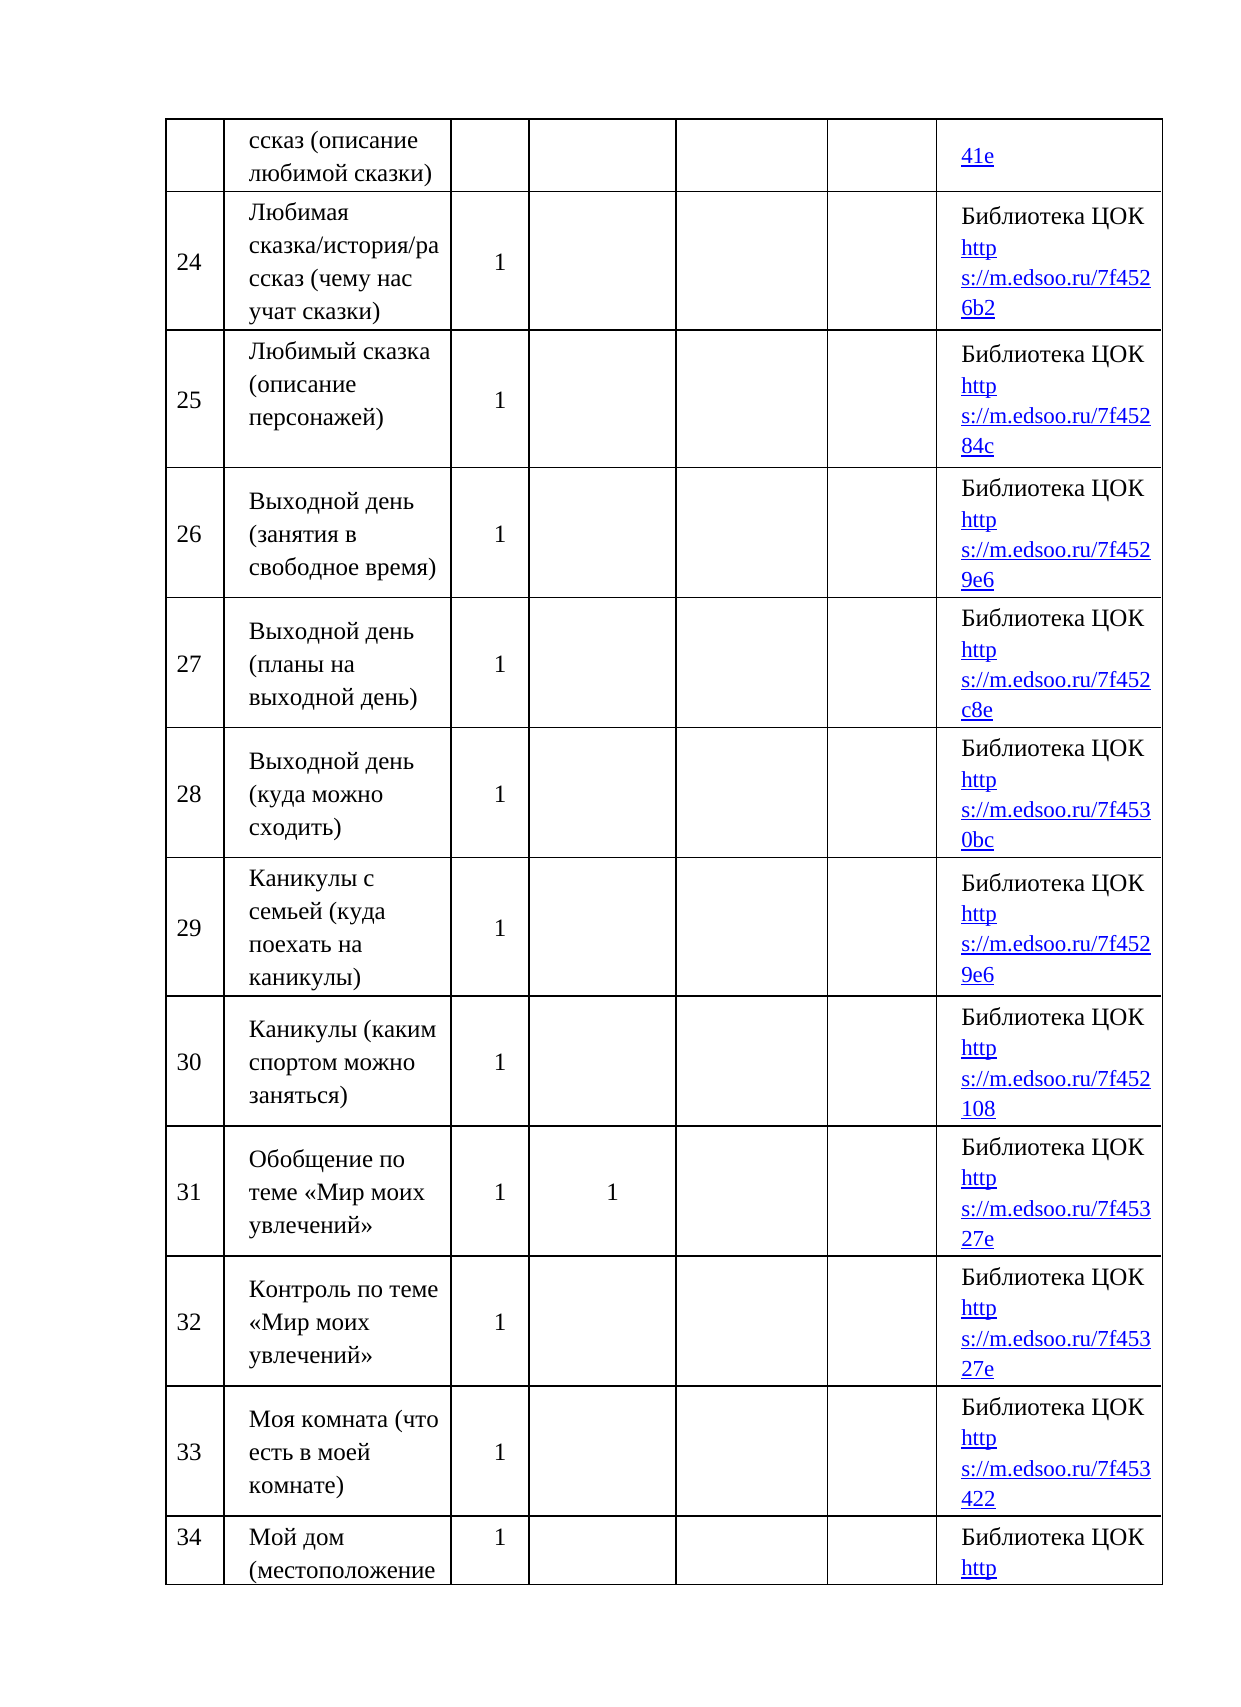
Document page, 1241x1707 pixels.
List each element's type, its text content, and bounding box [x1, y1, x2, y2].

table_cell 1 [452, 1127, 528, 1255]
table_cell 27 [167, 598, 223, 727]
table_cell 1 [452, 192, 528, 329]
table_cell 1 [452, 120, 528, 191]
table_cell [828, 192, 936, 329]
table_cell Выходной день (планы на выходной день) [225, 598, 450, 727]
table_cell 1 [452, 1257, 528, 1385]
table_cell [828, 1517, 936, 1584]
table_cell [677, 1127, 827, 1255]
table_cell Выходной день (куда можно сходить) [225, 728, 450, 857]
table_cell [677, 192, 827, 329]
table_cell 33 [167, 1387, 223, 1515]
table_cell [828, 331, 936, 467]
table_cell 31 [167, 1127, 223, 1255]
table_cell 1 [452, 1517, 528, 1584]
table_cell [530, 728, 675, 857]
table_cell [828, 858, 936, 995]
table_cell [828, 598, 936, 727]
table_cell 26 [167, 468, 223, 597]
table_cell Библиотека ЦОК https://m.edsoo.ru/7f4526b2 [937, 191, 1162, 329]
table_cell [828, 728, 936, 857]
table_cell [530, 331, 675, 467]
table_cell [530, 1517, 675, 1584]
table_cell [937, 1515, 1162, 1584]
table_cell Библиотека ЦОК https://m.edsoo.ru/7f4529e6 [937, 467, 1162, 597]
table_cell [530, 598, 675, 727]
table_cell Каникулы (каким спортом можно заняться) [225, 997, 450, 1125]
table_cell 1 [452, 997, 528, 1125]
table_cell [677, 598, 827, 727]
table_cell [677, 1517, 827, 1584]
table_cell 32 [167, 1257, 223, 1385]
table_cell 30 [167, 997, 223, 1125]
table_cell [677, 858, 827, 995]
table_cell [677, 728, 827, 857]
table_cell [828, 468, 936, 597]
table_cell 1 [452, 728, 528, 857]
table_cell [530, 1387, 675, 1515]
table_cell 1 [452, 331, 528, 467]
table_cell [677, 120, 827, 191]
table_cell [530, 120, 675, 191]
table_cell 29 [167, 858, 223, 995]
table_cell [828, 120, 936, 191]
table_cell [530, 1257, 675, 1385]
table_cell [828, 1127, 936, 1255]
table_cell 1 [530, 1127, 675, 1255]
table_cell 25 [167, 331, 223, 467]
table_cell Библиотека ЦОК https://m.edsoo.ru/7f45284c [937, 329, 1162, 467]
table_cell 1 [452, 598, 528, 727]
table_cell [828, 997, 936, 1125]
table_cell [530, 192, 675, 329]
table_cell [530, 468, 675, 597]
table_cell Контроль по теме «Мир моих увлечений» [225, 1257, 450, 1385]
table_cell [677, 1257, 827, 1385]
table_cell Выходной день (занятия в свободное время) [225, 468, 450, 597]
table_cell 24 [167, 192, 223, 329]
table_cell Библиотека ЦОК https://m.edsoo.ru/7f45327e [937, 1125, 1162, 1255]
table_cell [225, 120, 450, 191]
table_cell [937, 120, 1162, 191]
table_cell Библиотека ЦОК https://m.edsoo.ru/7f453422 [937, 1385, 1162, 1515]
table_cell 1 [452, 858, 528, 995]
table_cell Любимая сказка/история/рассказ (чему нас учат сказки) [225, 192, 450, 329]
table_cell [530, 997, 675, 1125]
table_cell Любимый сказка (описание персонажей) [225, 331, 450, 467]
table_cell Обобщение по теме «Мир моих увлечений» [225, 1127, 450, 1255]
table_cell Библиотека ЦОК https://m.edsoo.ru/7f4529e6 [937, 857, 1162, 995]
table_cell Библиотека ЦОК https://m.edsoo.ru/7f452c8e [937, 597, 1162, 727]
table_cell Каникулы с семьей (куда поехать на каникулы) [225, 858, 450, 995]
table_cell [677, 468, 827, 597]
table_cell 34 [167, 1517, 223, 1584]
table_cell [677, 331, 827, 467]
table_cell Библиотека ЦОК https://m.edsoo.ru/7f452108 [937, 995, 1162, 1125]
table_cell 23 [167, 120, 223, 191]
table_cell [677, 1387, 827, 1515]
table_cell Библиотека ЦОК https://m.edsoo.ru/7f45327e [937, 1255, 1162, 1385]
table_cell [677, 997, 827, 1125]
table_cell 1 [452, 1387, 528, 1515]
table_cell 1 [452, 468, 528, 597]
table_cell Моя комната (что есть в моей комнате) [225, 1387, 450, 1515]
table_cell [530, 858, 675, 995]
table_cell [828, 1257, 936, 1385]
table_cell [828, 1387, 936, 1515]
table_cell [225, 1517, 450, 1584]
table_cell Библиотека ЦОК https://m.edsoo.ru/7f4530bc [937, 727, 1162, 857]
table_cell 28 [167, 728, 223, 857]
